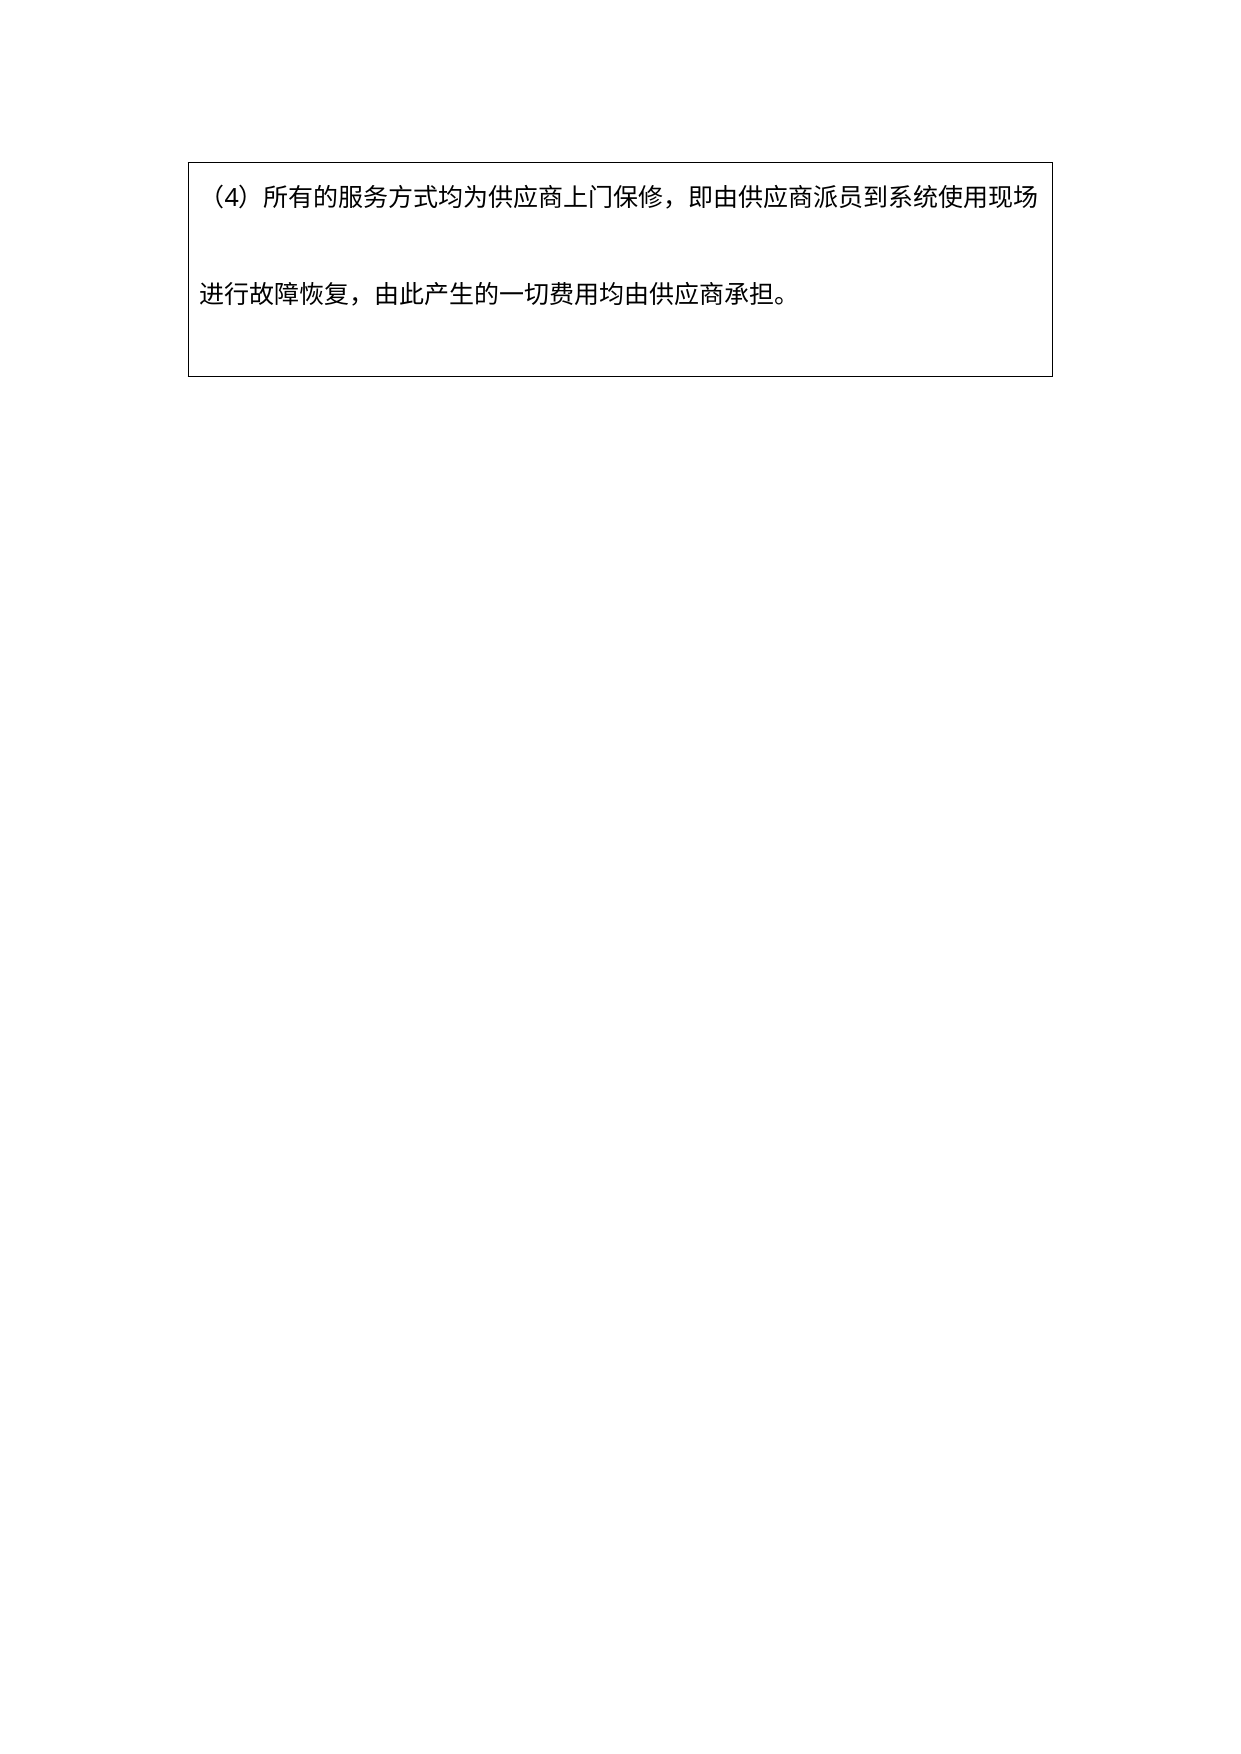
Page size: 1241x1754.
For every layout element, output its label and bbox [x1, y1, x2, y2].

table_cell [189, 163, 1052, 376]
